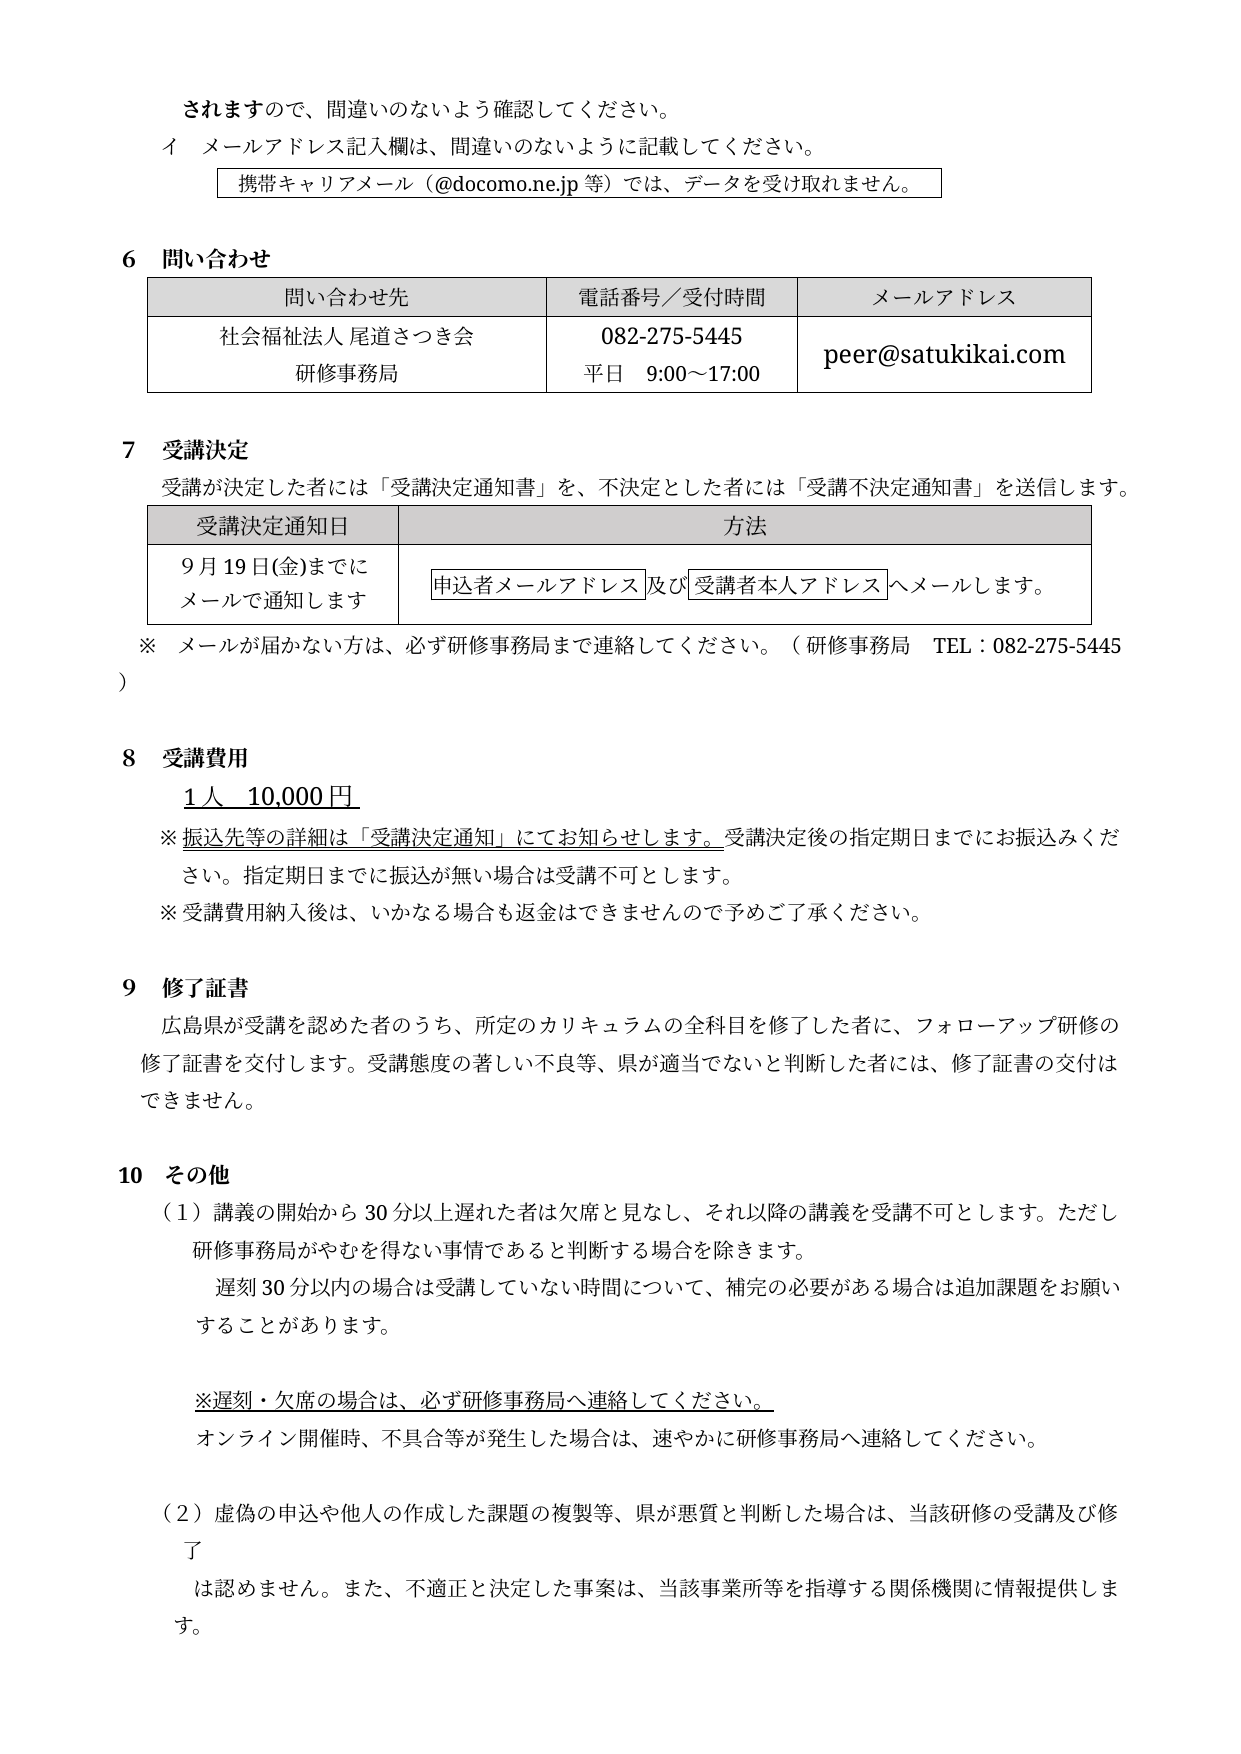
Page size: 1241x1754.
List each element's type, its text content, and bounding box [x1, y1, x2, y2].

table_header 受講決定通知日 [148, 506, 398, 544]
text されますので、間違いのないよう確認してください。 [118, 89, 1122, 127]
text さい。指定期日までに振込が無い場合は受講不可とします。 [118, 856, 1122, 893]
table_cell 社会福祉法人 尾道さつき会 研修事務局 [148, 317, 546, 392]
text ７ 受講決定 [118, 430, 1122, 468]
text （２）虚偽の申込や他人の作成した課題の複製等、県が悪質と判断した場合は、当該研修の受講及び修了 [151, 1493, 1122, 1568]
table_header 電話番号／受付時間 [547, 278, 797, 316]
text 受講が決定した者には「受講決定通知書」を、不決定とした者には「受講不決定通知書」を送信します。 [118, 468, 1122, 505]
text イ メールアドレス記入欄は、間違いのないように記載してください。 [118, 127, 1122, 164]
table_header メールアドレス [798, 278, 1091, 316]
text 1人 10,000円 [118, 775, 1122, 813]
text オンライン開催時、不具合等が発生した場合は、速やかに研修事務局へ連絡してください。 [195, 1418, 1122, 1456]
table_header 方法 [399, 506, 1091, 544]
table_header 問い合わせ先 [148, 278, 546, 316]
text ９ 修了証書 [118, 968, 1122, 1006]
table_cell ９月19日(金)までに メールで通知します [148, 545, 398, 624]
text ８ 受講費用 [118, 738, 1122, 775]
text 広島県が受講を認めた者のうち、所定のカリキュラムの全科目を修了した者に、フォローアップ研修の修了証書を交付します。受講態度の著しい不良等、県が適当でないと判断した者には、修了証書の交付はできません。 [118, 1006, 1122, 1118]
text ※遅刻・欠席の場合は、必ず研修事務局へ連絡してください。 [195, 1381, 1122, 1418]
text （１）講義の開始から30分以上遅れた者は欠席と見なし、それ以降の講義を受講不可とします。ただし研修事務局がやむを得ない事情であると判断する場合を除きます。 [151, 1193, 1122, 1268]
text 携帯キャリアメール（@docomo.ne.jp 等）では、データを受け取れません。 [118, 164, 1122, 202]
text ※ 受講費用納入後は、いかなる場合も返金はできませんので予めご了承ください。 [118, 893, 1122, 931]
text 10 その他 [118, 1156, 1122, 1193]
table_cell peer@satukikai.com [798, 317, 1091, 392]
table_cell 申込者メールアドレス 及び 受講者本人アドレス へメールします。 [399, 545, 1091, 624]
text ※ 振込先等の詳細は「受講決定通知」にてお知らせします。受講決定後の指定期日までにお振込みくだ [118, 818, 1122, 856]
table_cell 082-275-5445 平日 9:00～17:00 [547, 317, 797, 392]
text ６ 問い合わせ [118, 239, 1122, 277]
text ※ メールが届かない方は、必ず研修事務局まで連絡してください。（ 研修事務局 TEL：082-275-5445 ） [118, 625, 1122, 700]
text は認めません。また、不適正と決定した事案は、当該事業所等を指導する関係機関に情報提供します。 [173, 1568, 1122, 1643]
text 遅刻30分以内の場合は受講していない時間について、補完の必要がある場合は追加課題をお願いすることがあります。 [195, 1268, 1122, 1343]
